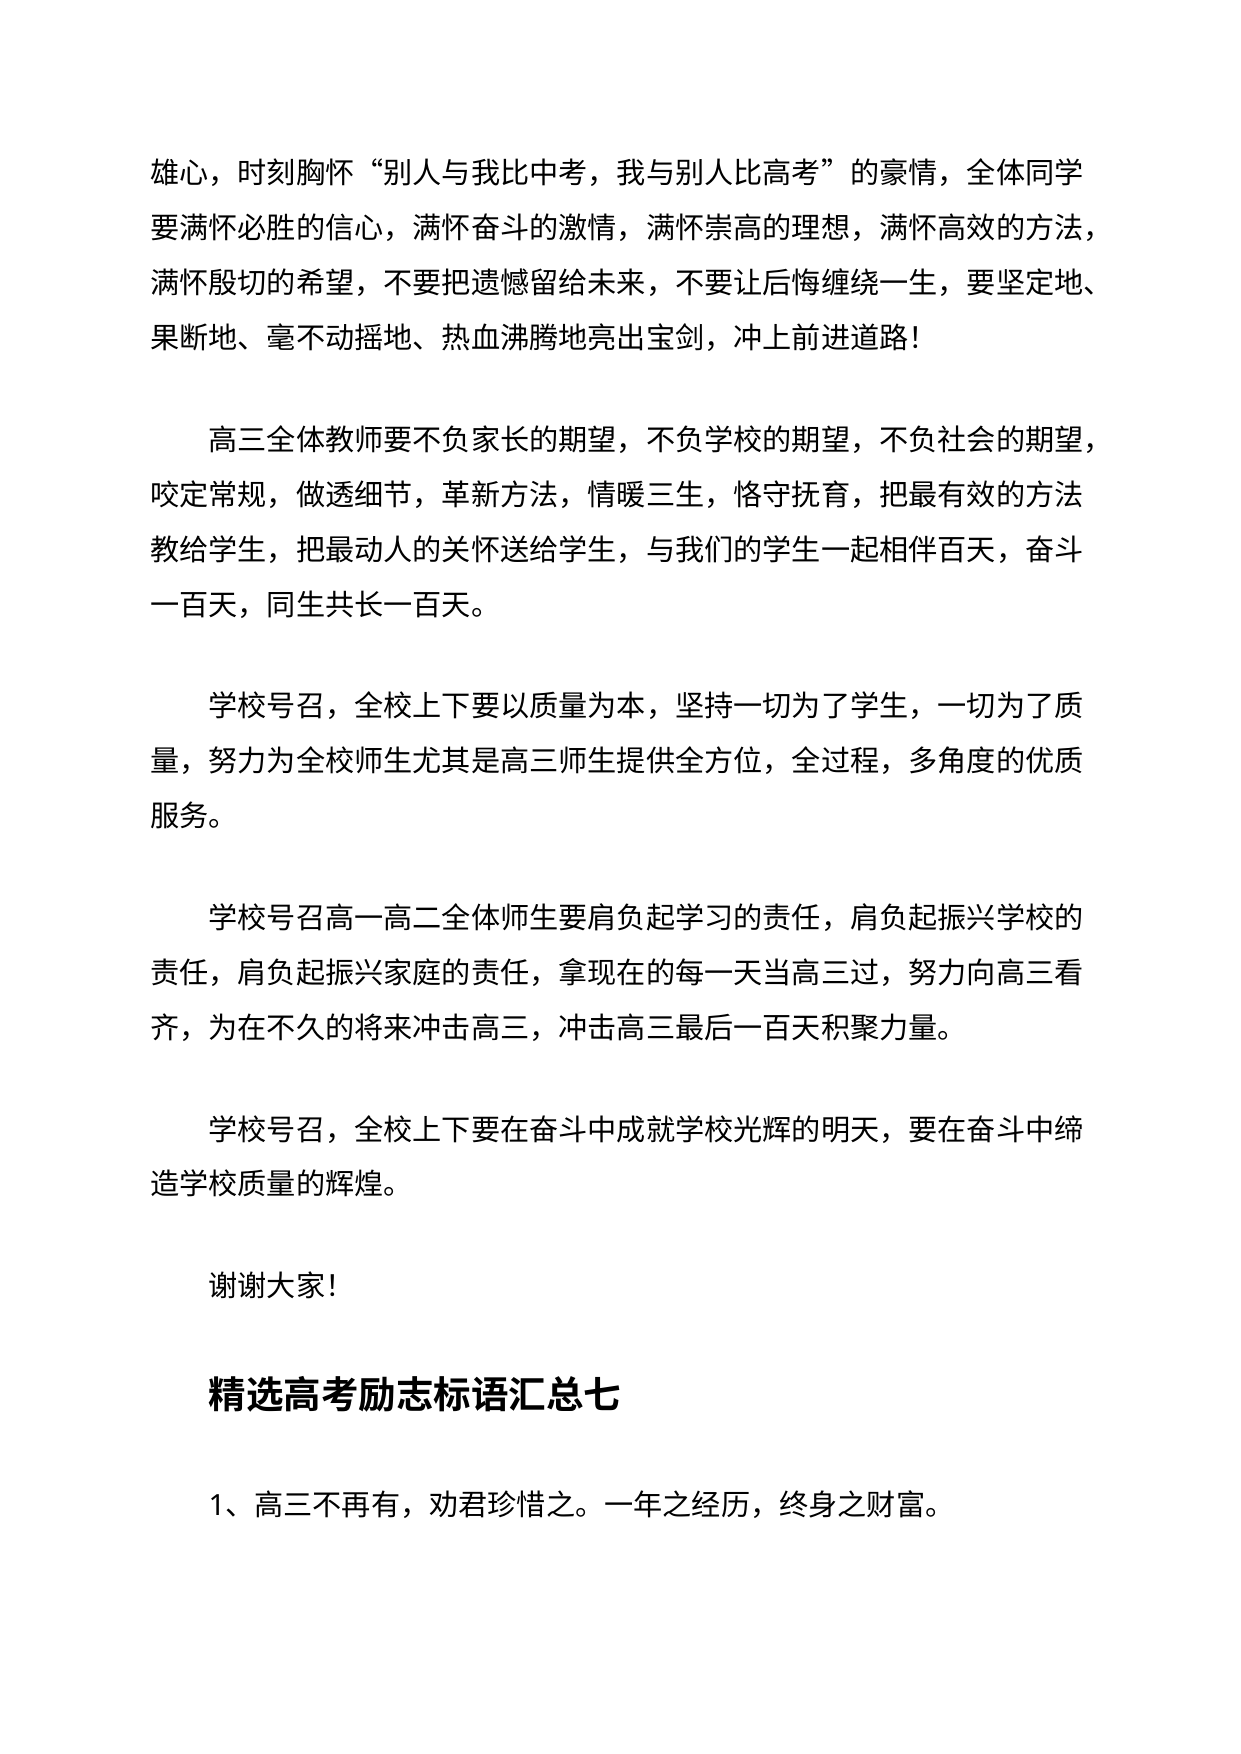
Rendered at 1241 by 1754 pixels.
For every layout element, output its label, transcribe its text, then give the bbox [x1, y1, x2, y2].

text 学校号召高一高二全体师生要肩负起学习的责任，肩负起振兴学校的责任，肩负起振兴家庭的责任，拿现在的每一天当高三过，努力向高三看齐，为在不久的将来冲击高三，冲击高三最后一百天积聚力量。 [150, 894, 1090, 1047]
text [150, 150, 1090, 357]
text 精选高考励志标语汇总七 [150, 1364, 1090, 1419]
text 学校号召，全校上下要以质量为本，坚持一切为了学生，一切为了质量，努力为全校师生尤其是高三师生提供全方位，全过程，多角度的优质服务。 [150, 683, 1090, 835]
text 1、高三不再有，劝君珍惜之。一年之经历，终身之财富。 [150, 1482, 1090, 1524]
text 学校号召，全校上下要在奋斗中成就学校光辉的明天，要在奋斗中缔造学校质量的辉煌。 [150, 1106, 1090, 1203]
text 高三全体教师要不负家长的期望，不负学校的期望，不负社会的期望，咬定常规，做透细节，革新方法，情暖三生，恪守抚育，把最有效的方法教给学生，把最动人的关怀送给学生，与我们的学生一起相伴百天，奋斗一百天，同生共长一百天。 [150, 416, 1090, 623]
text 谢谢大家！ [150, 1263, 1090, 1305]
